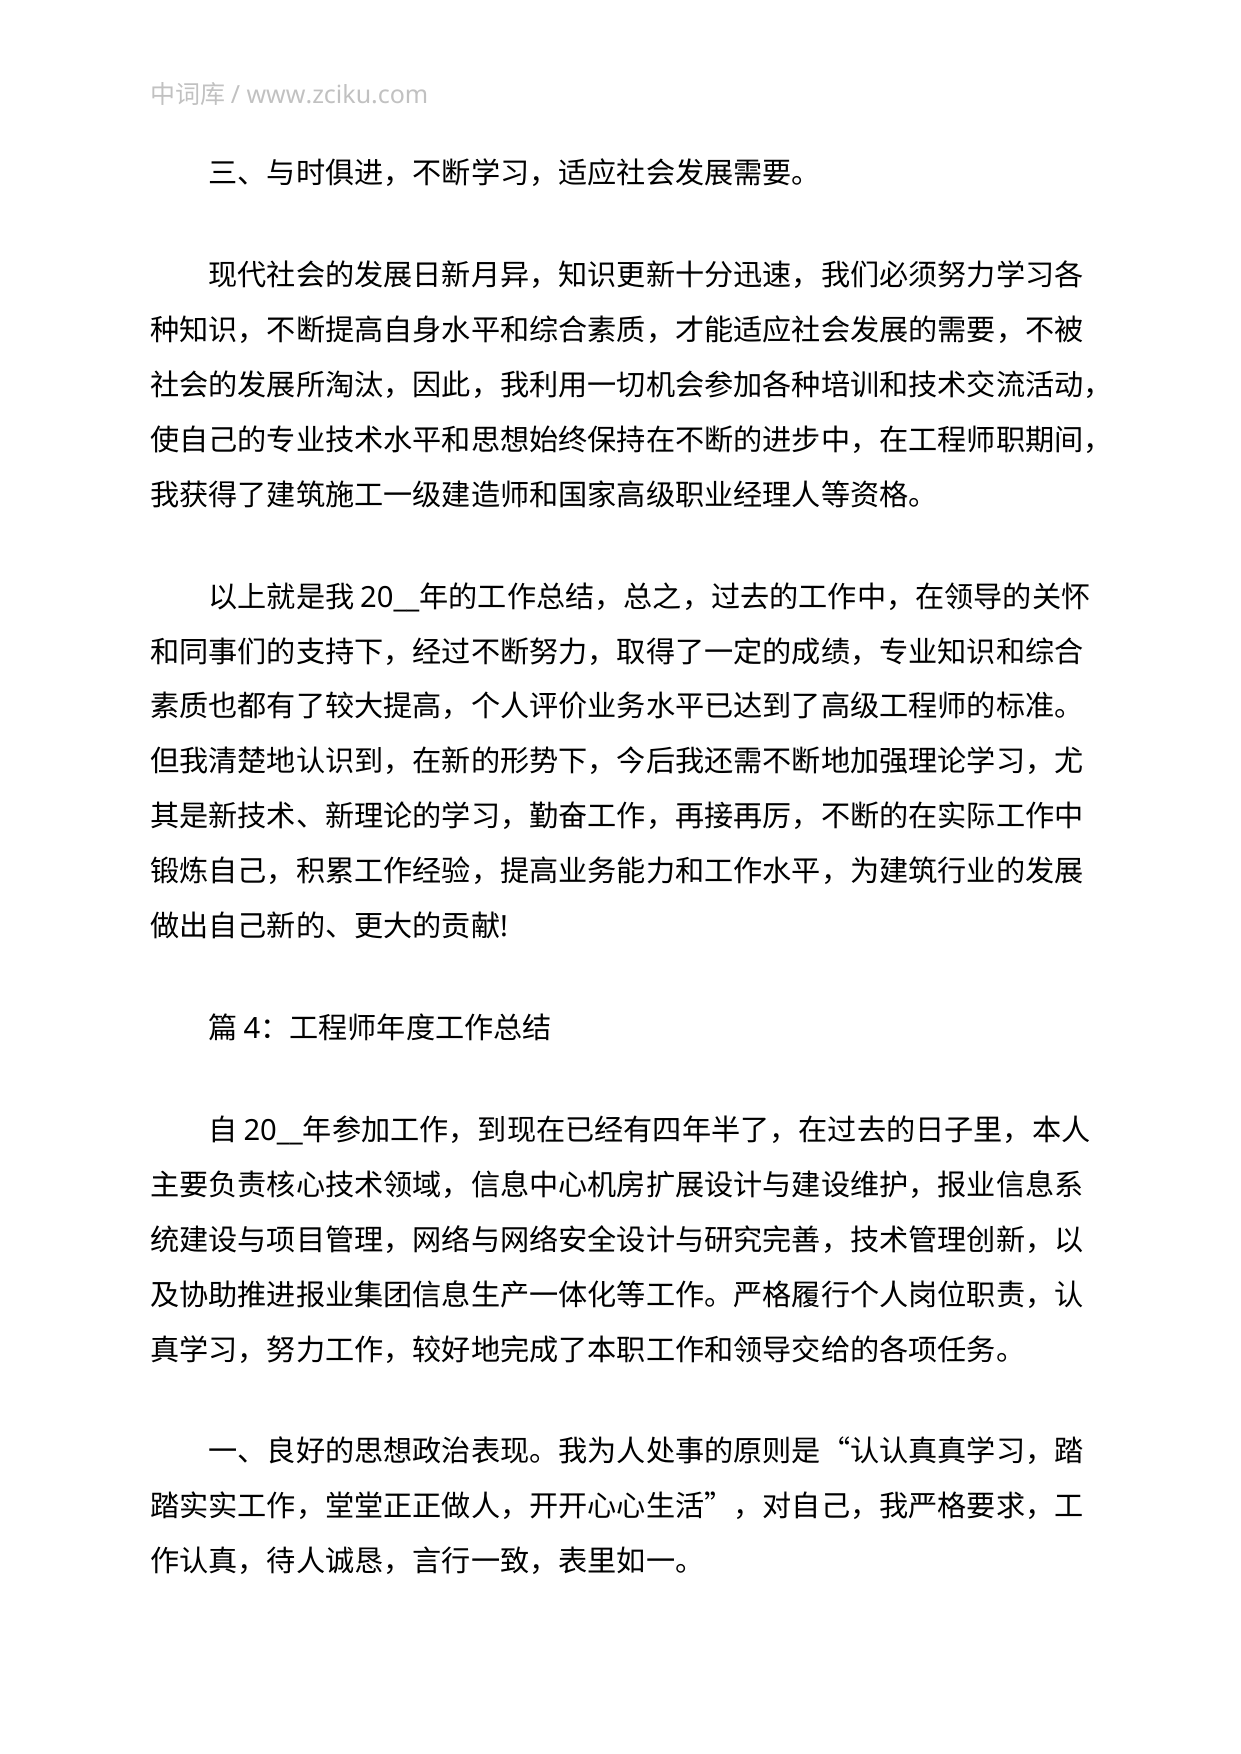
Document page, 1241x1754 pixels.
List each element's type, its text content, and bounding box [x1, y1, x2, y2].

text 一、良好的思想政治表现。我为人处事的原则是“认认真真学习，踏踏实实工作，堂堂正正做人，开开心心生活”，对自己，我严格要求，工作认真，待人诚恳，言行一致，表里如一。 [150, 1428, 1090, 1580]
text 三、与时俱进，不断学习，适应社会发展需要。 [150, 150, 1090, 192]
text 现代社会的发展日新月异，知识更新十分迅速，我们必须努力学习各种知识，不断提高自身水平和综合素质，才能适应社会发展的需要，不被社会的发展所淘汰，因此，我利用一切机会参加各种培训和技术交流活动，使自己的专业技术水平和思想始终保持在不断的进步中，在工程师职期间，我获得了建筑施工一级建造师和国家高级职业经理人等资格。 [150, 252, 1090, 514]
text 自20__年参加工作，到现在已经有四年半了，在过去的日子里，本人主要负责核心技术领域，信息中心机房扩展设计与建设维护，报业信息系统建设与项目管理，网络与网络安全设计与研究完善，技术管理创新，以及协助推进报业集团信息生产一体化等工作。严格履行个人岗位职责，认真学习，努力工作，较好地完成了本职工作和领导交给的各项任务。 [150, 1107, 1090, 1368]
text 篇4：工程师年度工作总结 [150, 1004, 1090, 1047]
text 以上就是我20__年的工作总结，总之，过去的工作中，在领导的关怀和同事们的支持下，经过不断努力，取得了一定的成绩，专业知识和综合素质也都有了较大提高，个人评价业务水平已达到了高级工程师的标准。但我清楚地认识到，在新的形势下，今后我还需不断地加强理论学习，尤其是新技术、新理论的学习，勤奋工作，再接再厉，不断的在实际工作中锻炼自己，积累工作经验，提高业务能力和工作水平，为建筑行业的发展做出自己新的、更大的贡献! [150, 573, 1090, 945]
